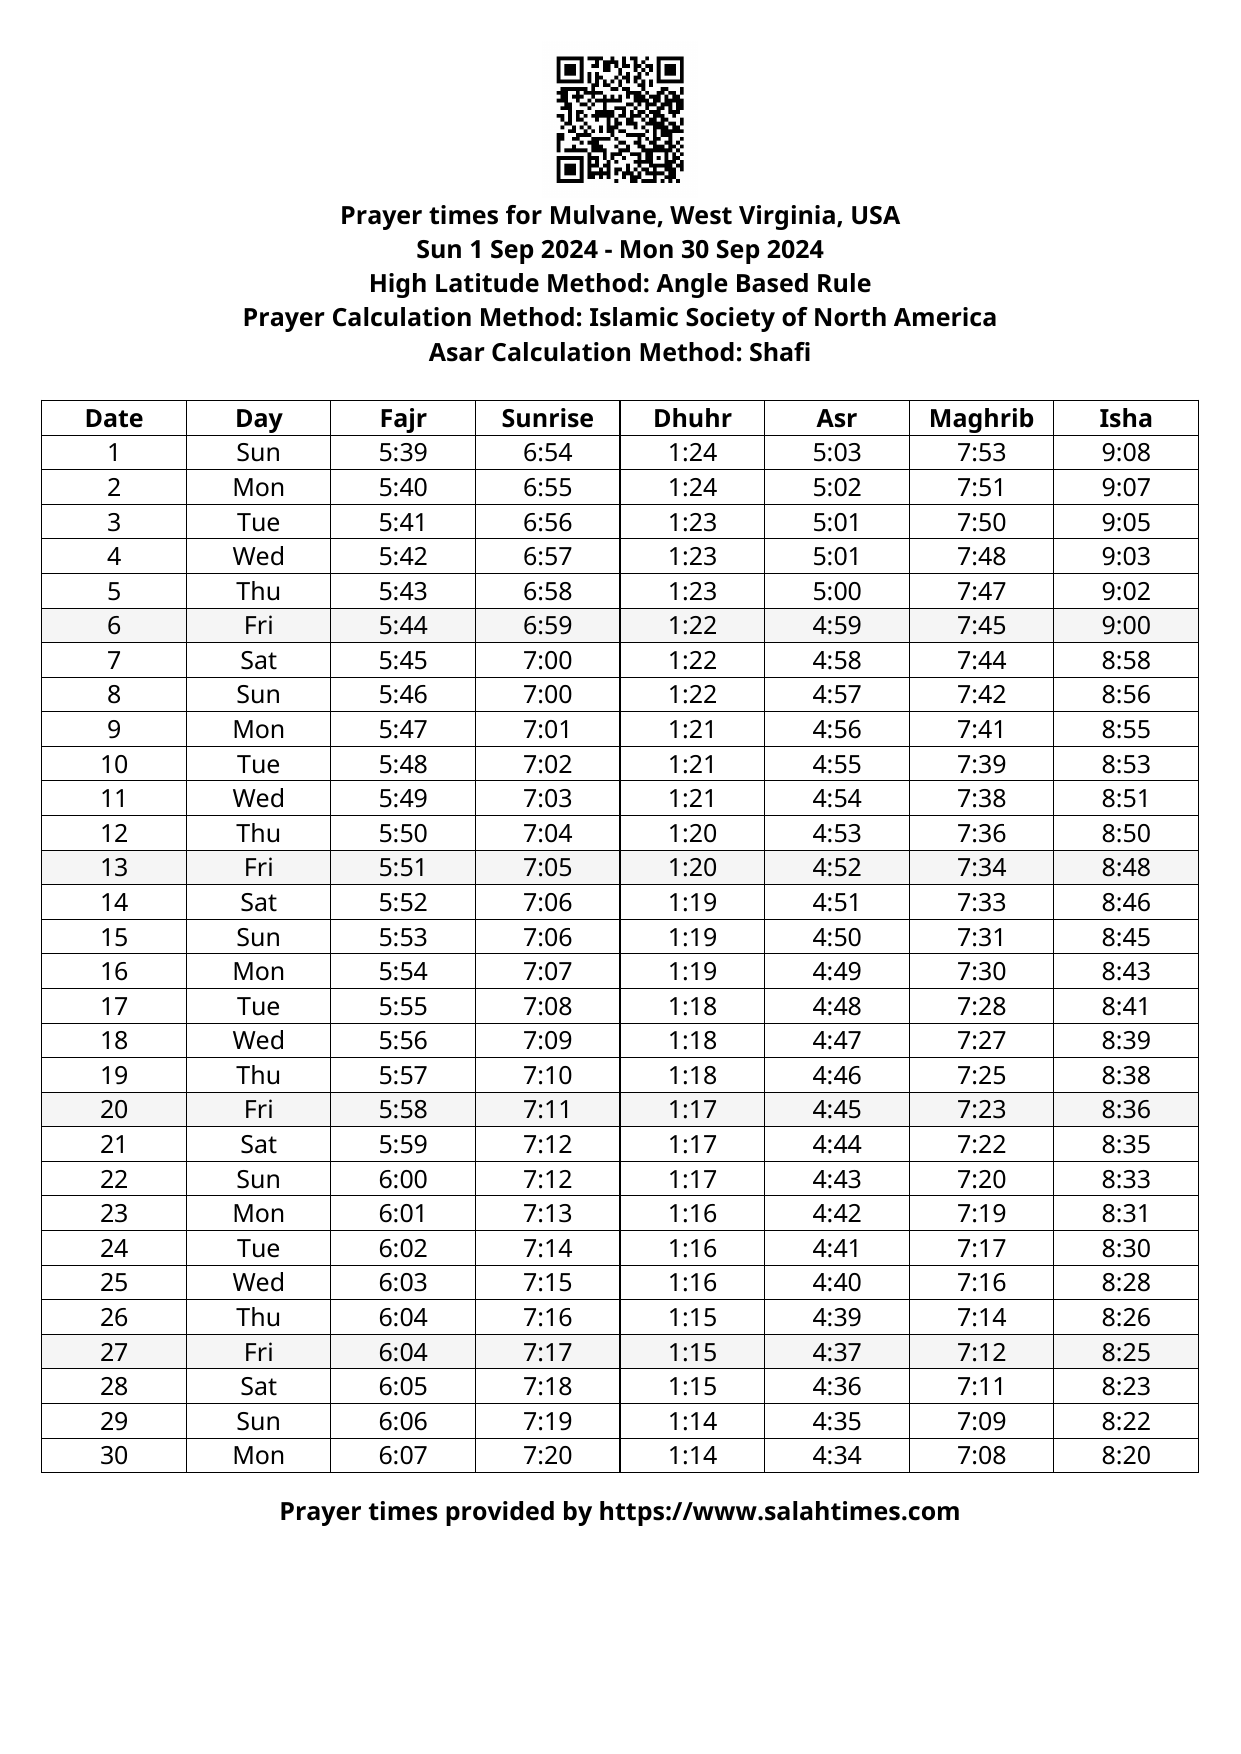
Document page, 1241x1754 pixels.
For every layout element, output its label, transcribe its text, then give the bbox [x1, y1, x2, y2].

table_cell 6:05 [331, 1369, 475, 1403]
table_cell 7:07 [476, 954, 619, 988]
table_cell 3 [42, 505, 186, 538]
table_cell 5:54 [331, 954, 475, 988]
table_cell 8:33 [1054, 1162, 1198, 1195]
table_cell 1:15 [621, 1369, 764, 1403]
table_cell 7:06 [476, 885, 619, 919]
table_cell 7:09 [910, 1404, 1053, 1437]
table_header Dhuhr [621, 401, 764, 434]
table_cell 5:49 [331, 781, 475, 815]
table_cell 12 [42, 816, 186, 849]
table_cell 4:48 [765, 989, 909, 1022]
table_cell 1:14 [621, 1439, 764, 1472]
table_cell 6:06 [331, 1404, 475, 1437]
table_cell Sun [187, 920, 330, 953]
table_cell 1:22 [621, 643, 764, 677]
table_cell 7:05 [476, 851, 619, 884]
table_cell 8:50 [1054, 816, 1198, 849]
table_cell 7 [42, 643, 186, 677]
table_cell 13 [42, 851, 186, 884]
table_cell 7:41 [910, 712, 1053, 746]
table_cell 14 [42, 885, 186, 919]
table_cell 7:20 [910, 1162, 1053, 1195]
text Sun 1 Sep 2024 - Mon 30 Sep 2024 [42, 232, 1198, 266]
table_header Fajr [331, 401, 475, 434]
table_cell 8:48 [1054, 851, 1198, 884]
table_cell 19 [42, 1058, 186, 1092]
table_cell 5:39 [331, 436, 475, 469]
table_cell 4:41 [765, 1231, 909, 1264]
table_cell 8:20 [1054, 1439, 1198, 1472]
table_cell 6 [42, 609, 186, 642]
table_cell 5:01 [765, 539, 909, 573]
table_cell 1:24 [621, 470, 764, 504]
table_cell 4:57 [765, 678, 909, 711]
table_cell 5:00 [765, 574, 909, 607]
table_cell 7:09 [476, 1024, 619, 1057]
picture [542, 41, 699, 198]
table_cell 1:14 [621, 1404, 764, 1437]
table_cell 4:49 [765, 954, 909, 988]
table_cell 5 [42, 574, 186, 607]
table_cell Wed [187, 539, 330, 573]
table_cell 6:54 [476, 436, 619, 469]
table_cell 1:15 [621, 1300, 764, 1334]
table_cell 4:37 [765, 1335, 909, 1368]
table_cell 7:11 [476, 1093, 619, 1126]
table_cell 2 [42, 470, 186, 504]
table_cell 1:22 [621, 609, 764, 642]
table_cell 4:52 [765, 851, 909, 884]
text Prayer times for Mulvane, West Virginia, USA [42, 198, 1198, 232]
table_cell 8:58 [1054, 643, 1198, 677]
table_cell 7:16 [910, 1266, 1053, 1299]
table_cell 5:47 [331, 712, 475, 746]
table_cell 7:25 [910, 1058, 1053, 1092]
table_header Sunrise [476, 401, 619, 434]
table_cell 8:51 [1054, 781, 1198, 815]
table_cell 18 [42, 1024, 186, 1057]
table_cell 6:01 [331, 1196, 475, 1230]
table_cell 7:16 [476, 1300, 619, 1334]
table_cell 7:11 [910, 1369, 1053, 1403]
table_cell 7:10 [476, 1058, 619, 1092]
table_cell 24 [42, 1231, 186, 1264]
table_cell 5:57 [331, 1058, 475, 1092]
table_cell 4:58 [765, 643, 909, 677]
table_cell 7:19 [476, 1404, 619, 1437]
table_cell 7:23 [910, 1093, 1053, 1126]
table_cell Wed [187, 1024, 330, 1057]
table_cell 6:55 [476, 470, 619, 504]
table_cell Tue [187, 1231, 330, 1264]
table_cell 6:00 [331, 1162, 475, 1195]
table_cell 8 [42, 678, 186, 711]
table_cell 7:38 [910, 781, 1053, 815]
table_cell 5:02 [765, 470, 909, 504]
table_cell 4:43 [765, 1162, 909, 1195]
table_cell 5:48 [331, 747, 475, 780]
table_cell 7:36 [910, 816, 1053, 849]
table_cell Thu [187, 574, 330, 607]
table_cell 1:21 [621, 781, 764, 815]
table_cell 7:19 [910, 1196, 1053, 1230]
table_cell 5:51 [331, 851, 475, 884]
table_cell 5:45 [331, 643, 475, 677]
table_cell Thu [187, 1300, 330, 1334]
table_cell 1:16 [621, 1231, 764, 1264]
table_cell Sat [187, 1127, 330, 1161]
table_header Isha [1054, 401, 1198, 434]
table_cell 5:50 [331, 816, 475, 849]
table_cell 4:50 [765, 920, 909, 953]
table_cell 6:56 [476, 505, 619, 538]
table_cell 8:23 [1054, 1369, 1198, 1403]
table_cell 9:05 [1054, 505, 1198, 538]
table_cell 7:45 [910, 609, 1053, 642]
table_cell 5:46 [331, 678, 475, 711]
table_cell 26 [42, 1300, 186, 1334]
table_cell 5:40 [331, 470, 475, 504]
table_cell 9:08 [1054, 436, 1198, 469]
table_cell 7:12 [910, 1335, 1053, 1368]
table_cell 4:59 [765, 609, 909, 642]
table_cell 4:55 [765, 747, 909, 780]
table_cell 7:44 [910, 643, 1053, 677]
table_cell 8:46 [1054, 885, 1198, 919]
table_cell 7:39 [910, 747, 1053, 780]
table_cell 1:15 [621, 1335, 764, 1368]
table_cell Fri [187, 609, 330, 642]
table_cell 5:52 [331, 885, 475, 919]
table_cell Mon [187, 1439, 330, 1472]
table_cell Mon [187, 1196, 330, 1230]
table_cell 4:34 [765, 1439, 909, 1472]
table_cell 1:19 [621, 954, 764, 988]
table_cell Mon [187, 470, 330, 504]
table_cell 4:36 [765, 1369, 909, 1403]
table_cell Mon [187, 954, 330, 988]
table_cell 4 [42, 539, 186, 573]
table_cell 1:19 [621, 920, 764, 953]
table_cell 8:53 [1054, 747, 1198, 780]
table_cell 5:42 [331, 539, 475, 573]
table_cell 7:53 [910, 436, 1053, 469]
table_header Day [187, 401, 330, 434]
table_header Date [42, 401, 186, 434]
table_cell 4:44 [765, 1127, 909, 1161]
table_cell 7:00 [476, 643, 619, 677]
table_cell 7:14 [476, 1231, 619, 1264]
table_cell 5:01 [765, 505, 909, 538]
text Asar Calculation Method: Shafi [42, 334, 1198, 368]
table_cell Thu [187, 816, 330, 849]
table_cell 1:23 [621, 505, 764, 538]
table_cell 4:53 [765, 816, 909, 849]
table_cell Thu [187, 1058, 330, 1092]
table_cell Sat [187, 643, 330, 677]
table_cell Wed [187, 781, 330, 815]
table_cell 8:30 [1054, 1231, 1198, 1264]
table_cell 7:03 [476, 781, 619, 815]
table_cell 6:02 [331, 1231, 475, 1264]
table_cell Tue [187, 505, 330, 538]
table_cell 7:33 [910, 885, 1053, 919]
table_cell 8:39 [1054, 1024, 1198, 1057]
table_cell Sun [187, 678, 330, 711]
table_cell 7:17 [910, 1231, 1053, 1264]
table_cell 4:35 [765, 1404, 909, 1437]
table_cell Fri [187, 851, 330, 884]
table_cell 6:04 [331, 1300, 475, 1334]
table_cell Fri [187, 1335, 330, 1368]
table_cell 8:41 [1054, 989, 1198, 1022]
table_cell 8:26 [1054, 1300, 1198, 1334]
table_cell 29 [42, 1404, 186, 1437]
table_cell 4:51 [765, 885, 909, 919]
table_header Asr [765, 401, 909, 434]
table_cell 7:27 [910, 1024, 1053, 1057]
table_cell 1:18 [621, 1058, 764, 1092]
table_cell 7:48 [910, 539, 1053, 573]
table_cell 17 [42, 989, 186, 1022]
table_cell 7:18 [476, 1369, 619, 1403]
table_cell 27 [42, 1335, 186, 1368]
table_cell 28 [42, 1369, 186, 1403]
table_cell 9:00 [1054, 609, 1198, 642]
table_cell 5:44 [331, 609, 475, 642]
table_cell 5:59 [331, 1127, 475, 1161]
table_cell 5:41 [331, 505, 475, 538]
table_cell 8:38 [1054, 1058, 1198, 1092]
table_cell 10 [42, 747, 186, 780]
table_cell 8:28 [1054, 1266, 1198, 1299]
table_cell 7:08 [476, 989, 619, 1022]
table_cell Sun [187, 436, 330, 469]
table_cell 7:00 [476, 678, 619, 711]
table_cell 6:59 [476, 609, 619, 642]
table_cell 4:40 [765, 1266, 909, 1299]
table_header Maghrib [910, 401, 1053, 434]
table_cell 1:16 [621, 1196, 764, 1230]
table_cell 7:12 [476, 1127, 619, 1161]
table_cell 1:17 [621, 1162, 764, 1195]
table_cell 21 [42, 1127, 186, 1161]
table_cell 1:16 [621, 1266, 764, 1299]
table_cell 7:12 [476, 1162, 619, 1195]
table_cell 7:02 [476, 747, 619, 780]
table_cell 7:06 [476, 920, 619, 953]
table_cell 1:17 [621, 1127, 764, 1161]
table_cell 7:22 [910, 1127, 1053, 1161]
table_cell Sun [187, 1162, 330, 1195]
table_cell 7:34 [910, 851, 1053, 884]
table_cell 7:13 [476, 1196, 619, 1230]
table_cell Tue [187, 989, 330, 1022]
table_cell 9:07 [1054, 470, 1198, 504]
table_cell 7:14 [910, 1300, 1053, 1334]
table_cell 1:22 [621, 678, 764, 711]
table_cell 22 [42, 1162, 186, 1195]
table_cell 8:22 [1054, 1404, 1198, 1437]
table_cell 8:45 [1054, 920, 1198, 953]
table_cell 8:25 [1054, 1335, 1198, 1368]
table_cell 30 [42, 1439, 186, 1472]
table_cell 6:03 [331, 1266, 475, 1299]
table_cell 15 [42, 920, 186, 953]
table_cell 9:03 [1054, 539, 1198, 573]
table_cell 4:56 [765, 712, 909, 746]
table_cell 6:58 [476, 574, 619, 607]
table_cell 8:36 [1054, 1093, 1198, 1126]
table_cell 7:15 [476, 1266, 619, 1299]
table_cell 7:42 [910, 678, 1053, 711]
table_cell 9:02 [1054, 574, 1198, 607]
table_cell 7:47 [910, 574, 1053, 607]
table_cell Mon [187, 712, 330, 746]
table_cell 5:43 [331, 574, 475, 607]
table_cell 1:23 [621, 574, 764, 607]
table_cell 1:20 [621, 816, 764, 849]
table_cell 1:24 [621, 436, 764, 469]
table_cell 1:19 [621, 885, 764, 919]
table_cell 1:17 [621, 1093, 764, 1126]
table_cell 1:18 [621, 989, 764, 1022]
table_cell 7:04 [476, 816, 619, 849]
table_cell 5:55 [331, 989, 475, 1022]
table_cell 7:28 [910, 989, 1053, 1022]
table_cell 6:04 [331, 1335, 475, 1368]
table_cell Sat [187, 885, 330, 919]
table_cell 1:21 [621, 712, 764, 746]
table_cell 7:30 [910, 954, 1053, 988]
table_cell 5:03 [765, 436, 909, 469]
table_cell 4:42 [765, 1196, 909, 1230]
table_cell 16 [42, 954, 186, 988]
table_cell 7:20 [476, 1439, 619, 1472]
table_cell Fri [187, 1093, 330, 1126]
table_cell 25 [42, 1266, 186, 1299]
table_cell 8:55 [1054, 712, 1198, 746]
table_cell Sun [187, 1404, 330, 1437]
table_cell 1 [42, 436, 186, 469]
table_cell 7:01 [476, 712, 619, 746]
table_cell 4:47 [765, 1024, 909, 1057]
table_cell 8:31 [1054, 1196, 1198, 1230]
table_cell 8:43 [1054, 954, 1198, 988]
table_cell 4:39 [765, 1300, 909, 1334]
text Prayer times provided by https://www.salahtimes.com [42, 1494, 1198, 1528]
table_cell 4:46 [765, 1058, 909, 1092]
text Prayer Calculation Method: Islamic Society of North America [42, 300, 1198, 334]
table_cell 8:35 [1054, 1127, 1198, 1161]
table_cell 11 [42, 781, 186, 815]
table_cell Wed [187, 1266, 330, 1299]
table_cell 6:57 [476, 539, 619, 573]
table_cell 7:31 [910, 920, 1053, 953]
table_cell 7:50 [910, 505, 1053, 538]
table_cell Sat [187, 1369, 330, 1403]
table_cell 4:54 [765, 781, 909, 815]
table_cell 20 [42, 1093, 186, 1126]
text High Latitude Method: Angle Based Rule [42, 266, 1198, 300]
table_cell 4:45 [765, 1093, 909, 1126]
table_cell 6:07 [331, 1439, 475, 1472]
table_cell 1:18 [621, 1024, 764, 1057]
table_cell 9 [42, 712, 186, 746]
table_cell 1:20 [621, 851, 764, 884]
table_cell 7:51 [910, 470, 1053, 504]
table_cell 5:56 [331, 1024, 475, 1057]
table_cell 23 [42, 1196, 186, 1230]
table_cell 7:17 [476, 1335, 619, 1368]
table_cell 8:56 [1054, 678, 1198, 711]
table_cell 1:23 [621, 539, 764, 573]
table_cell 5:53 [331, 920, 475, 953]
table_cell 1:21 [621, 747, 764, 780]
table_cell 7:08 [910, 1439, 1053, 1472]
table_cell 5:58 [331, 1093, 475, 1126]
table_cell Tue [187, 747, 330, 780]
